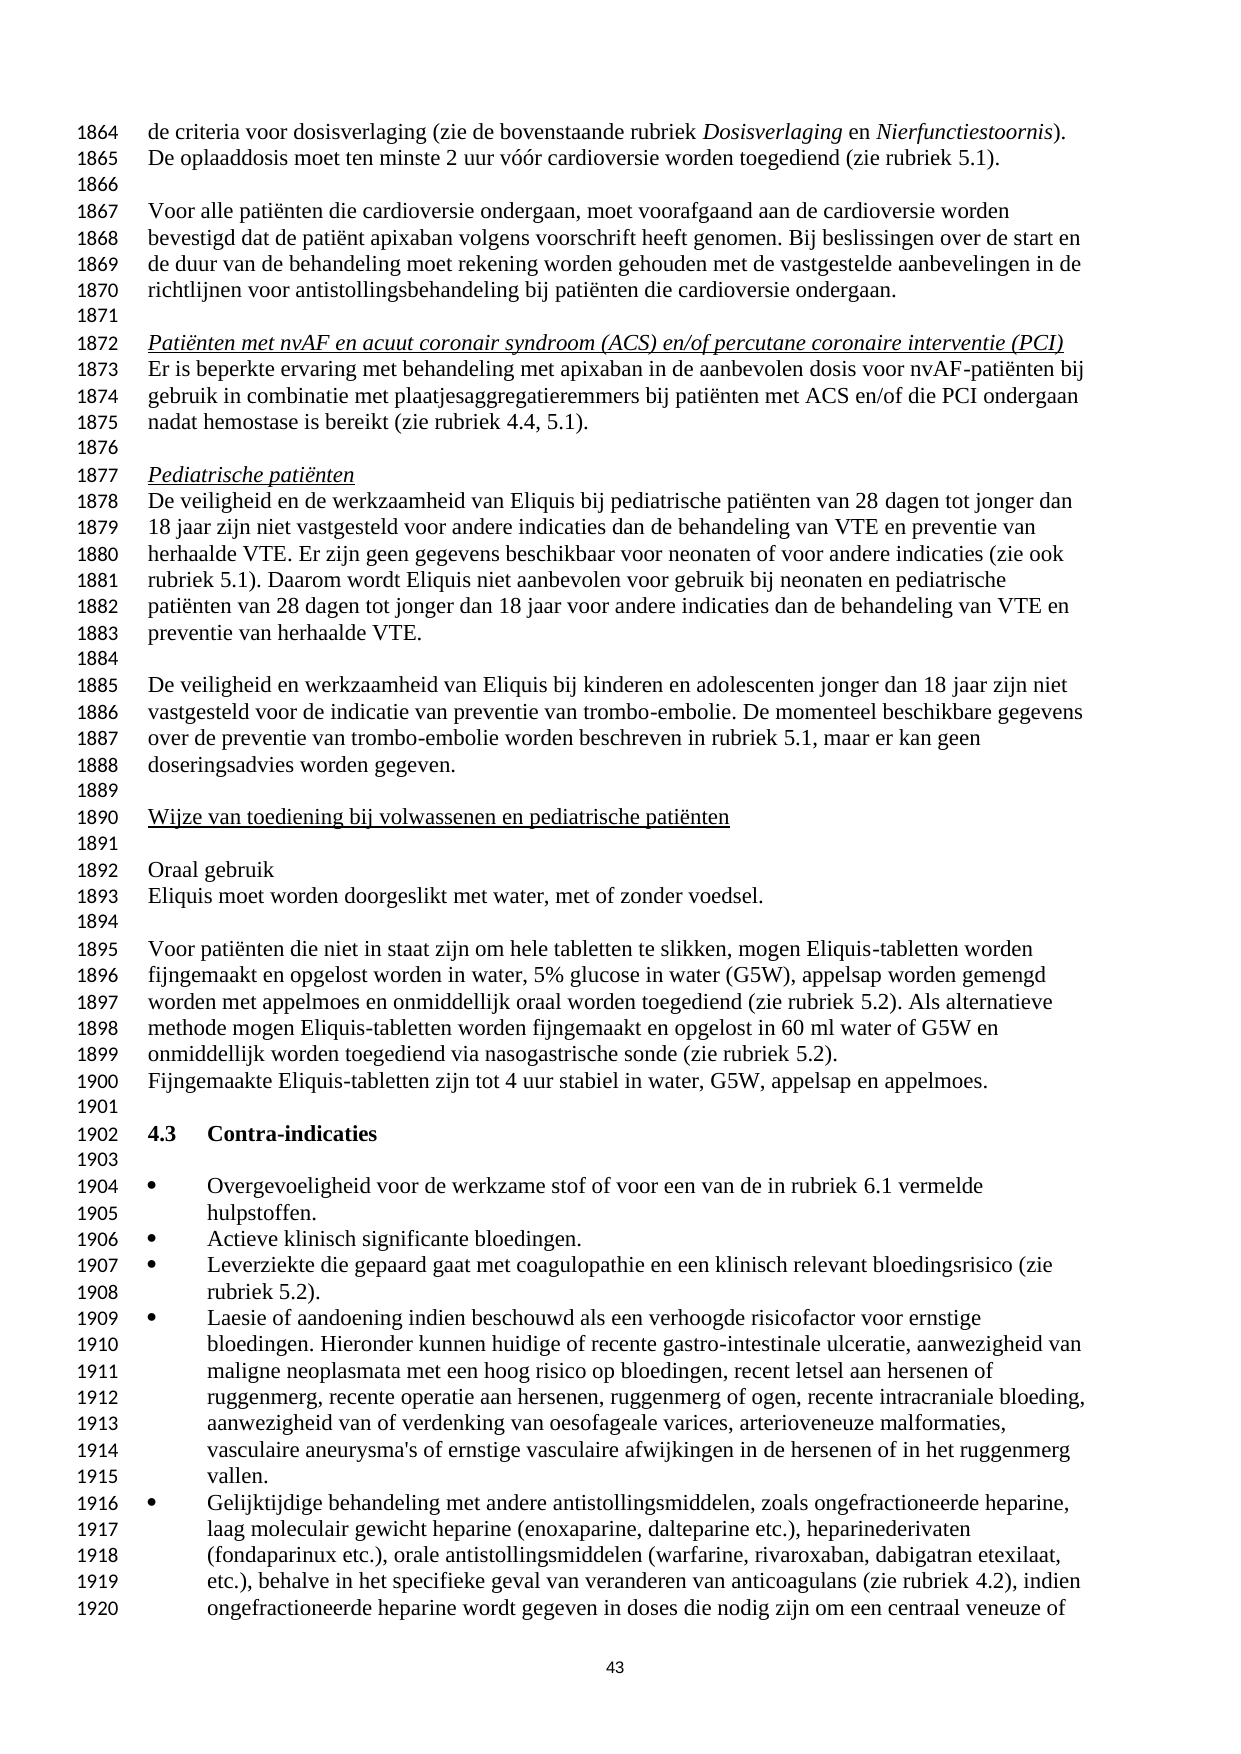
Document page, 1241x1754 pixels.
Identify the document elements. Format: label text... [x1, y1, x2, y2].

text Patiënten met nvAF en acuut coronair syndroom (ACS) en/of percutane coronaire interventie (PCI) [148, 329, 1092, 355]
list Laesie of aandoening indien beschouwd als een verhoogde risicofactor voor ernstige bloedingen. Hieronder kunnen huidige of recente gastro-intestinale ulceratie, aanwezigheid van maligne neoplasmata met een hoog risico op bloedingen, recent letsel aan hersenen of ruggenmerg, recente operatie aan hersenen, ruggenmerg of ogen, recente intracraniale bloeding, aanwezigheid van of verdenking van oesofageale varices, arterioveneuze malformaties, vasculaire aneurysma's of ernstige vasculaire afwijkingen in de hersenen of in het ruggenmerg vallen. [148, 1304, 1092, 1488]
list Overgevoeligheid voor de werkzame stof of voor een van de in rubriek 6.1 vermelde hulpstoffen. [148, 1172, 1092, 1225]
text Er is beperkte ervaring met behandeling met apixaban in de aanbevolen dosis voor nvAF-patiënten bij gebruik in combinatie met plaatjesaggregatieremmers bij patiënten met ACS en/of die PCI ondergaan nadat hemostase is bereikt (zie rubriek 4.4, 5.1). [148, 355, 1092, 434]
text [148, 118, 1092, 171]
text Voor patiënten die niet in staat zijn om hele tabletten te slikken, mogen Eliquis-tabletten worden fijngemaakt en opgelost worden in water, 5% glucose in water (G5W), appelsap worden gemengd worden met appelmoes en onmiddellijk oraal worden toegediend (zie rubriek 5.2). Als alternatieve methode mogen Eliquis-tabletten worden fijngemaakt en opgelost in 60 ml water of G5W en onmiddellijk worden toegediend via nasogastrische sonde (zie rubriek 5.2). [148, 935, 1092, 1067]
text 4.3 Contra-indicaties [148, 1119, 1092, 1146]
text De veiligheid en werkzaamheid van Eliquis bij kinderen en adolescenten jonger dan 18 jaar zijn niet vastgesteld voor de indicatie van preventie van trombo-embolie. De momenteel beschikbare gegevens over de preventie van trombo-embolie worden beschreven in rubriek 5.1, maar er kan geen doseringsadvies worden gegeven. [148, 672, 1092, 777]
list Actieve klinisch significante bloedingen. [148, 1225, 1092, 1251]
text Wijze van toediening bij volwassenen en pediatrische patiënten [148, 803, 1092, 830]
text Voor alle patiënten die cardioversie ondergaan, moet voorafgaand aan de cardioversie worden bevestigd dat de patiënt apixaban volgens voorschrift heeft genomen. Bij beslissingen over de start en de duur van de behandeling moet rekening worden gehouden met de vastgestelde aanbevelingen in de richtlijnen voor antistollingsbehandeling bij patiënten die cardioversie ondergaan. [148, 197, 1092, 303]
text Pediatrische patiënten [148, 461, 1092, 487]
text De veiligheid en de werkzaamheid van Eliquis bij pediatrische patiënten van 28 dagen tot jonger dan 18 jaar zijn niet vastgesteld voor andere indicaties dan de behandeling van VTE en preventie van herhaalde VTE. Er zijn geen gegevens beschikbaar voor neonaten of voor andere indicaties (zie ook rubriek 5.1). Daarom wordt Eliquis niet aanbevolen voor gebruik bij neonaten en pediatrische patiënten van 28 dagen tot jonger dan 18 jaar voor andere indicaties dan de behandeling van VTE en preventie van herhaalde VTE. [148, 487, 1092, 645]
text Oraal gebruik [148, 856, 1092, 882]
list Leverziekte die gepaard gaat met coagulopathie en een klinisch relevant bloedingsrisico (zie rubriek 5.2). [148, 1251, 1092, 1304]
text Eliquis moet worden doorgeslikt met water, met of zonder voedsel. [148, 882, 1092, 909]
text Fijngemaakte Eliquis-tabletten zijn tot 4 uur stabiel in water, G5W, appelsap en appelmoes. [148, 1067, 1092, 1093]
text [148, 1488, 1092, 1620]
